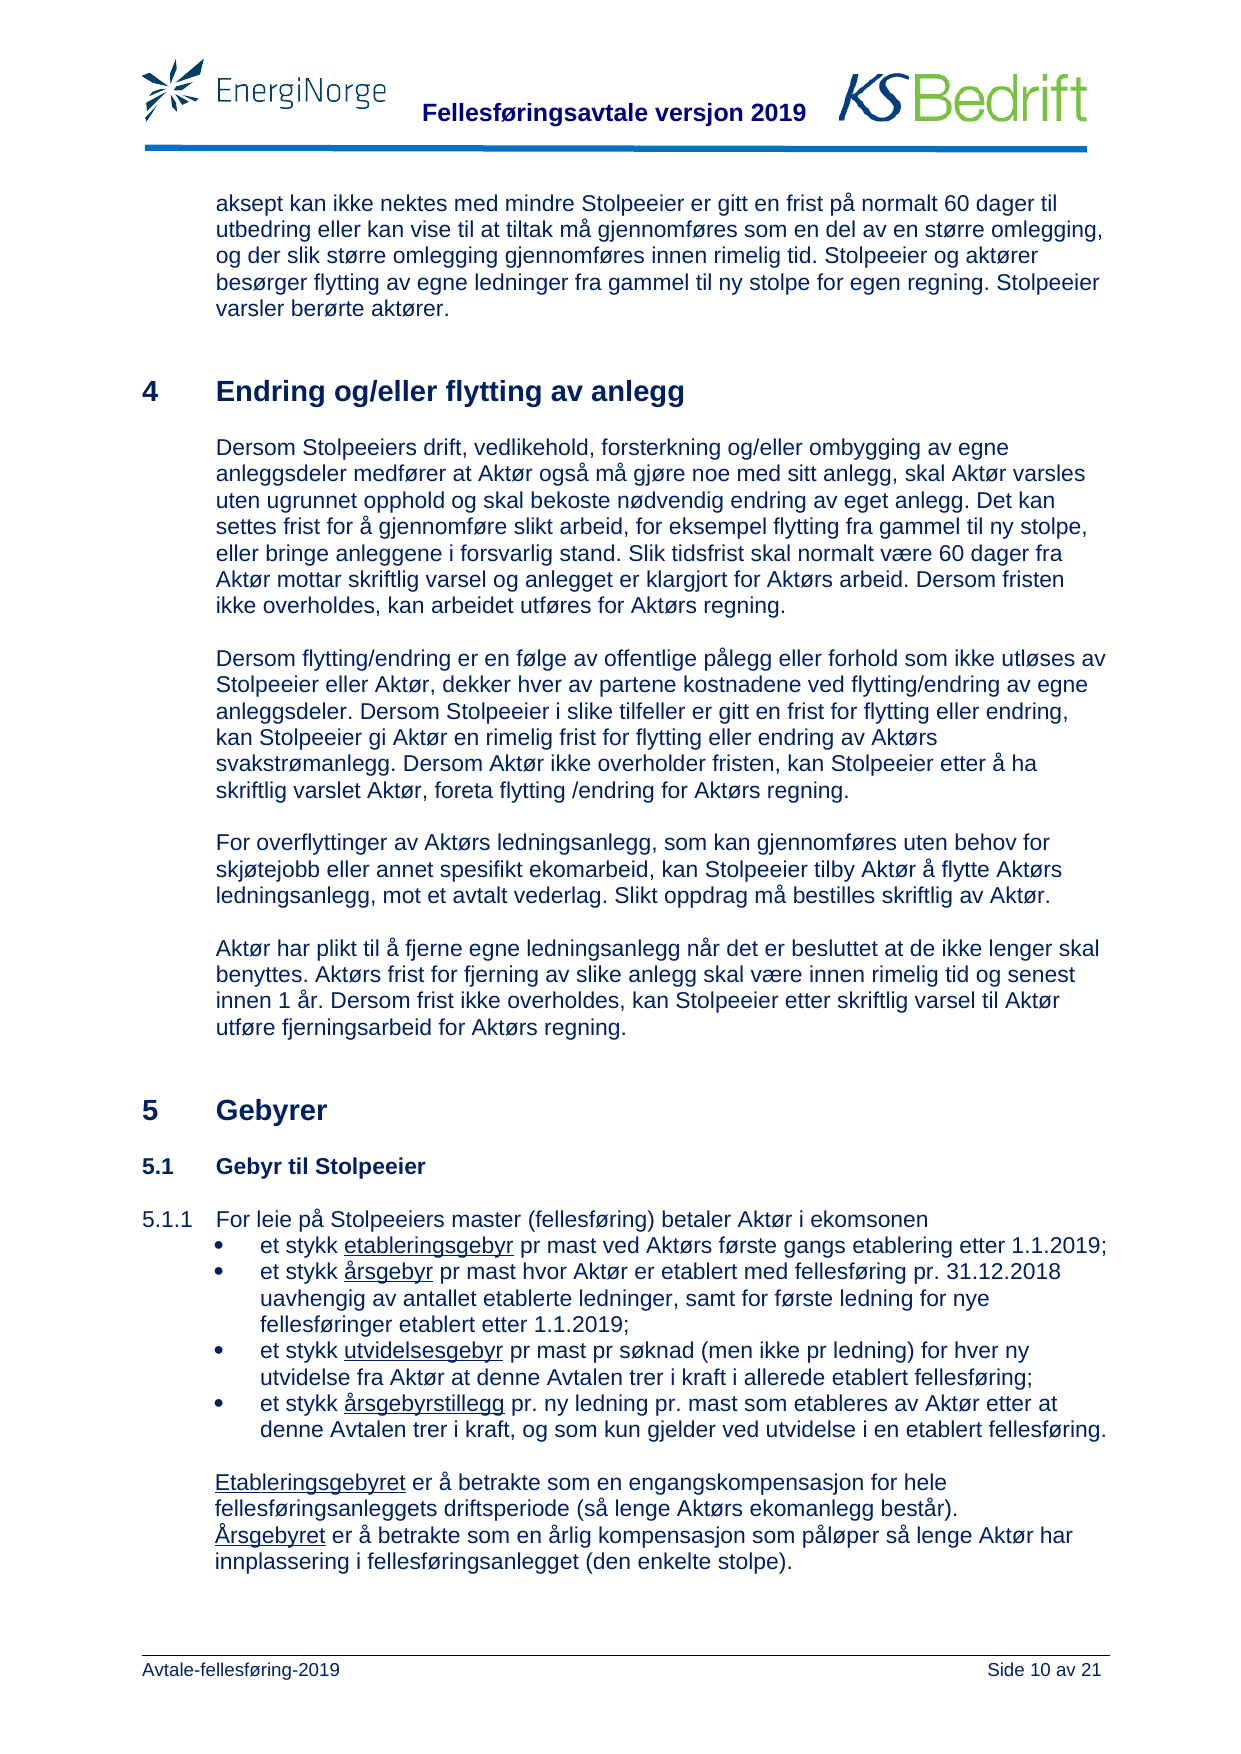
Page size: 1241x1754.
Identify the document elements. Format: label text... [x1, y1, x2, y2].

subtitle Gebyrer [142, 1093, 1110, 1126]
text Etableringsgebyret er å betrakte som en engangskompensasjon for hele fellesføringsanleggets driftsperiode (så lenge Aktørs ekomanlegg består). [214, 1469, 1110, 1522]
list et stykk årsgebyrstillegg pr. ny ledning pr. mast som etableres av Aktør etter at denne Avtalen trer i kraft, og som kun gjelder ved utvidelse i en etablert fellesføring. [214, 1390, 1110, 1443]
text Aktør har plikt til å fjerne egne ledningsanlegg når det er besluttet at de ikke lenger skal benyttes. Aktørs frist for fjerning av slike anlegg skal være innen rimelig tid og senest innen 1 år. Dersom frist ikke overholdes, kan Stolpeeier etter skriftlig varsel til Aktør utføre fjerningsarbeid for Aktørs regning. [216, 935, 1110, 1040]
text For overflyttinger av Aktørs ledningsanlegg, som kan gjennomføres uten behov for skjøtejobb eller annet spesifikt ekomarbeid, kan Stolpeeier tilby Aktør å flytte Aktørs ledningsanlegg, mot et avtalt vederlag. Slikt oppdrag må bestilles skriftlig av Aktør. [216, 829, 1110, 908]
subtitle Endring og/eller flytting av anlegg [142, 374, 1110, 408]
picture [141, 59, 386, 122]
text Dersom Stolpeeiers drift, vedlikehold, forsterkning og/eller ombygging av egne anleggsdeler medfører at Aktør også må gjøre noe med sitt anlegg, skal Aktør varsles uten ugrunnet opphold og skal bekoste nødvendig endring av eget anlegg. Det kan settes frist for å gjennomføre slikt arbeid, for eksempel flytting fra gammel til ny stolpe, eller bringe anleggene i forsvarlig stand. Slik tidsfrist skal normalt være 60 dager fra Aktør mottar skriftlig varsel og anlegget er klargjort for Aktørs arbeid. Dersom fristen ikke overholdes, kan arbeidet utføres for Aktørs regning. [216, 434, 1110, 618]
text Dersom flytting/endring er en følge av offentlige pålegg eller forhold som ikke utløses av Stolpeeier eller Aktør, dekker hver av partene kostnadene ved flytting/endring av egne anleggsdeler. Dersom Stolpeeier i slike tilfeller er gitt en frist for flytting eller endring, kan Stolpeeier gi Aktør en rimelig frist for flytting eller endring av Aktørs svakstrømanlegg. Dersom Aktør ikke overholder fristen, kan Stolpeeier etter å ha skriftlig varslet Aktør, foreta flytting /endring for Aktørs regning. [216, 645, 1110, 803]
text 5.1.1 For leie på Stolpeeiers master (fellesføring) betaler Aktør i ekomsonen [142, 1206, 1110, 1232]
text Årsgebyret er å betrakte som en årlig kompensasjon som påløper så lenge Aktør har innplassering i fellesføringsanlegget (den enkelte stolpe). [214, 1522, 1110, 1574]
list et stykk utvidelsesgebyr pr mast pr søknad (men ikke pr ledning) for hver ny utvidelse fra Aktør at denne Avtalen trer i kraft i allerede etablert fellesføring; [214, 1337, 1110, 1390]
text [216, 190, 1110, 321]
list et stykk etableringsgebyr pr mast ved Aktørs første gangs etablering etter 1.1.2019; [214, 1232, 1110, 1258]
list et stykk årsgebyr pr mast hvor Aktør er etablert med fellesføring pr. 31.12.2018 uavhengig av antallet etablerte ledninger, samt for første ledning for nye fellesføringer etablert etter 1.1.2019; [214, 1258, 1110, 1337]
picture [838, 73, 1087, 122]
subtitle Gebyr til Stolpeeier [142, 1153, 1110, 1179]
